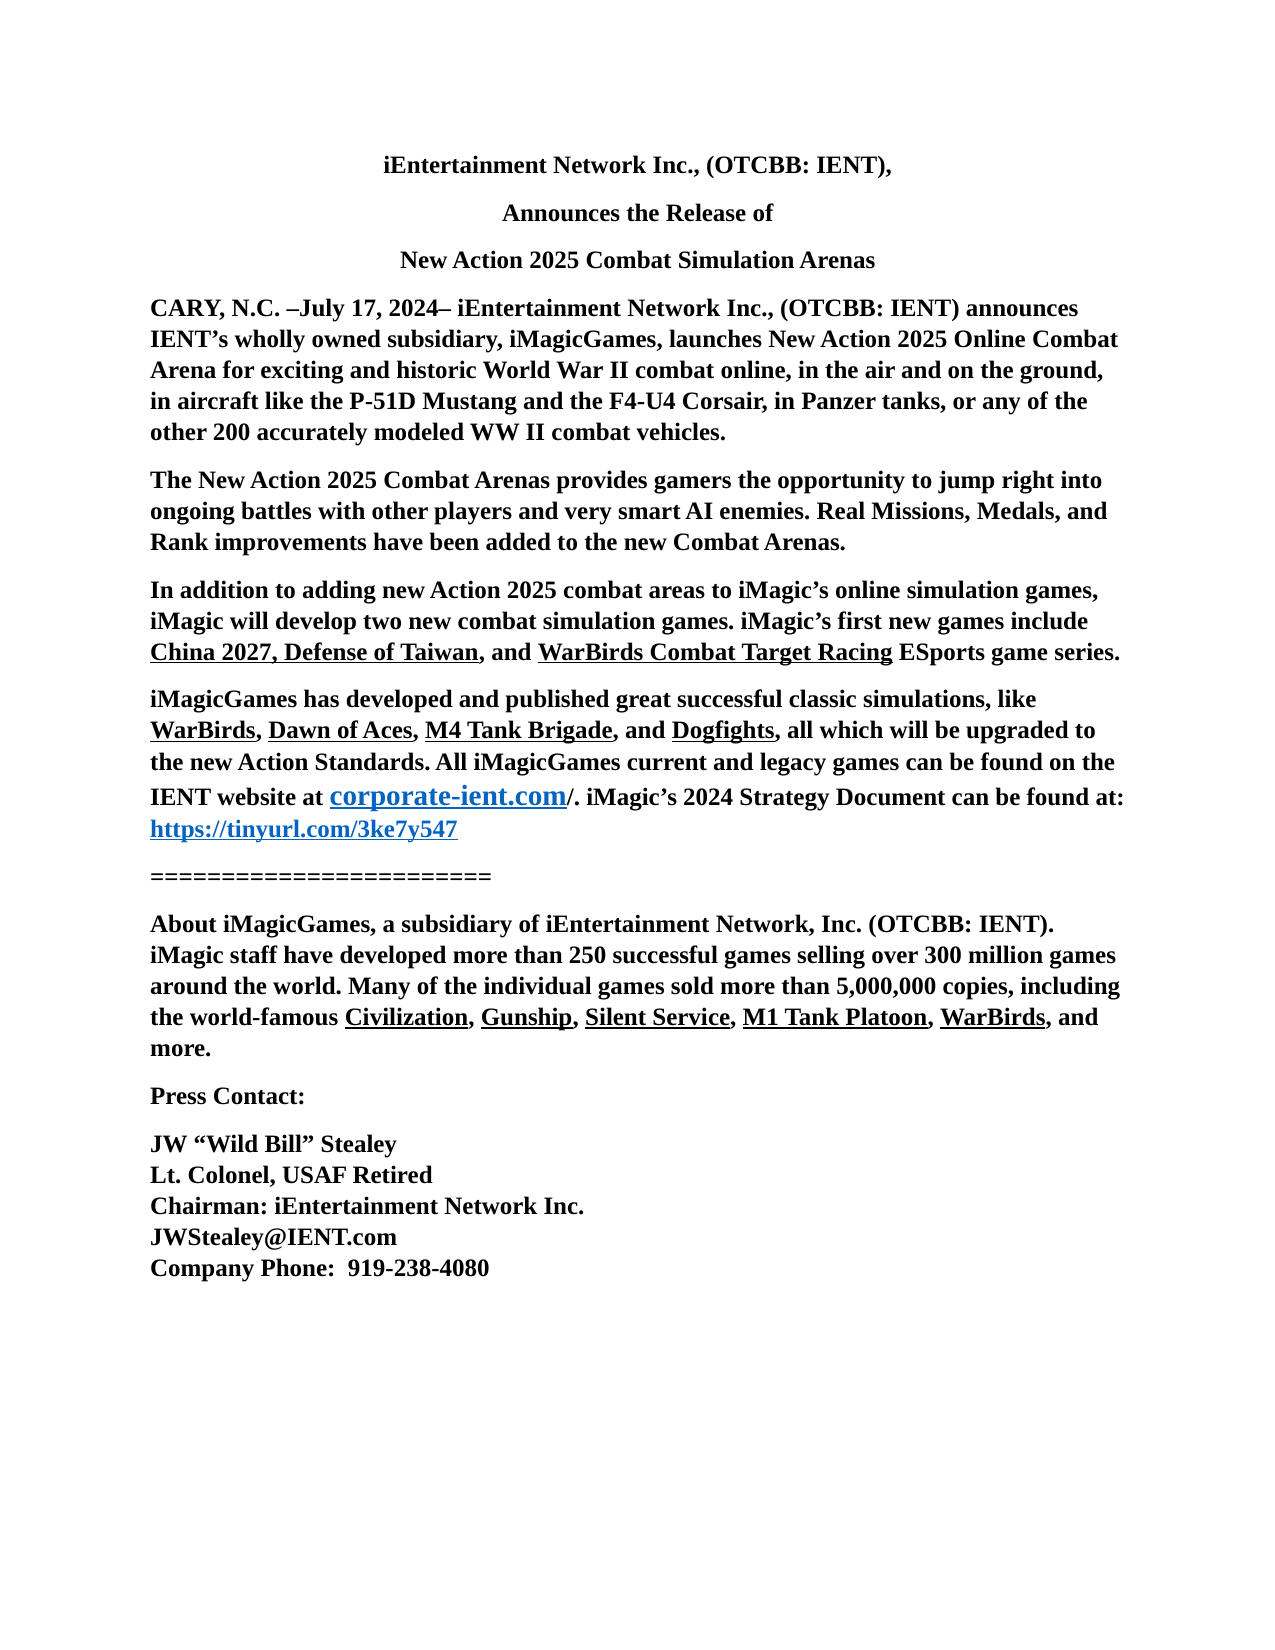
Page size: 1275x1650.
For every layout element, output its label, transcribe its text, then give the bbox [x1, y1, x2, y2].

text ======================== [150, 862, 1125, 890]
text iEntertainment Network Inc., (OTCBB: IENT), [150, 150, 1125, 179]
text The New Action 2025 Combat Arenas provides gamers the opportunity to jump right into ongoing battles with other players and very smart AI enemies. Real Missions, Medals, and Rank improvements have been added to the new Combat Arenas. [150, 465, 1125, 556]
text JWStealey@IENT.com [150, 1222, 1125, 1251]
text Chairman: iEntertainment Network Inc. [150, 1191, 1125, 1220]
text JW “Wild Bill” Stealey [150, 1129, 1125, 1158]
text New Action 2025 Combat Simulation Arenas [150, 245, 1125, 274]
text Press Contact: [150, 1081, 1125, 1110]
text Announces the Release of [150, 198, 1125, 226]
text Company Phone: 919-238-4080 [150, 1253, 1125, 1282]
text CARY, N.C. –July 17, 2024– iEntertainment Network Inc., (OTCBB: IENT) announces IENT’s wholly owned subsidiary, iMagicGames, launches New Action 2025 Online Combat Arena for exciting and historic World War II combat online, in the air and on the ground, in aircraft like the P-51D Mustang and the F4-U4 Corsair, in Panzer tanks, or any of the other 200 accurately modeled WW II combat vehicles. [150, 293, 1125, 446]
text iMagicGames has developed and published great successful classic simulations, like WarBirds, Dawn of Aces, M4 Tank Brigade, and Dogfights, all which will be upgraded to the new Action Standards. All iMagicGames current and legacy games can be found on the IENT website at corporate-ient.com/. iMagic’s 2024 Strategy Document can be found at: https://tinyurl.com/3ke7y547 [150, 684, 1125, 843]
text Lt. Colonel, USAF Retired [150, 1160, 1125, 1189]
text About iMagicGames, a subsidiary of iEntertainment Network, Inc. (OTCBB: IENT). iMagic staff have developed more than 250 successful games selling over 300 million games around the world. Many of the individual games sold more than 5,000,000 copies, including the world-famous Civilization, Gunship, Silent Service, M1 Tank Platoon, WarBirds, and more. [150, 909, 1125, 1062]
text In addition to adding new Action 2025 combat areas to iMagic’s online simulation games, iMagic will develop two new combat simulation games. iMagic’s first new games include China 2027, Defense of Taiwan, and WarBirds Combat Target Racing ESports game series. [150, 575, 1125, 666]
